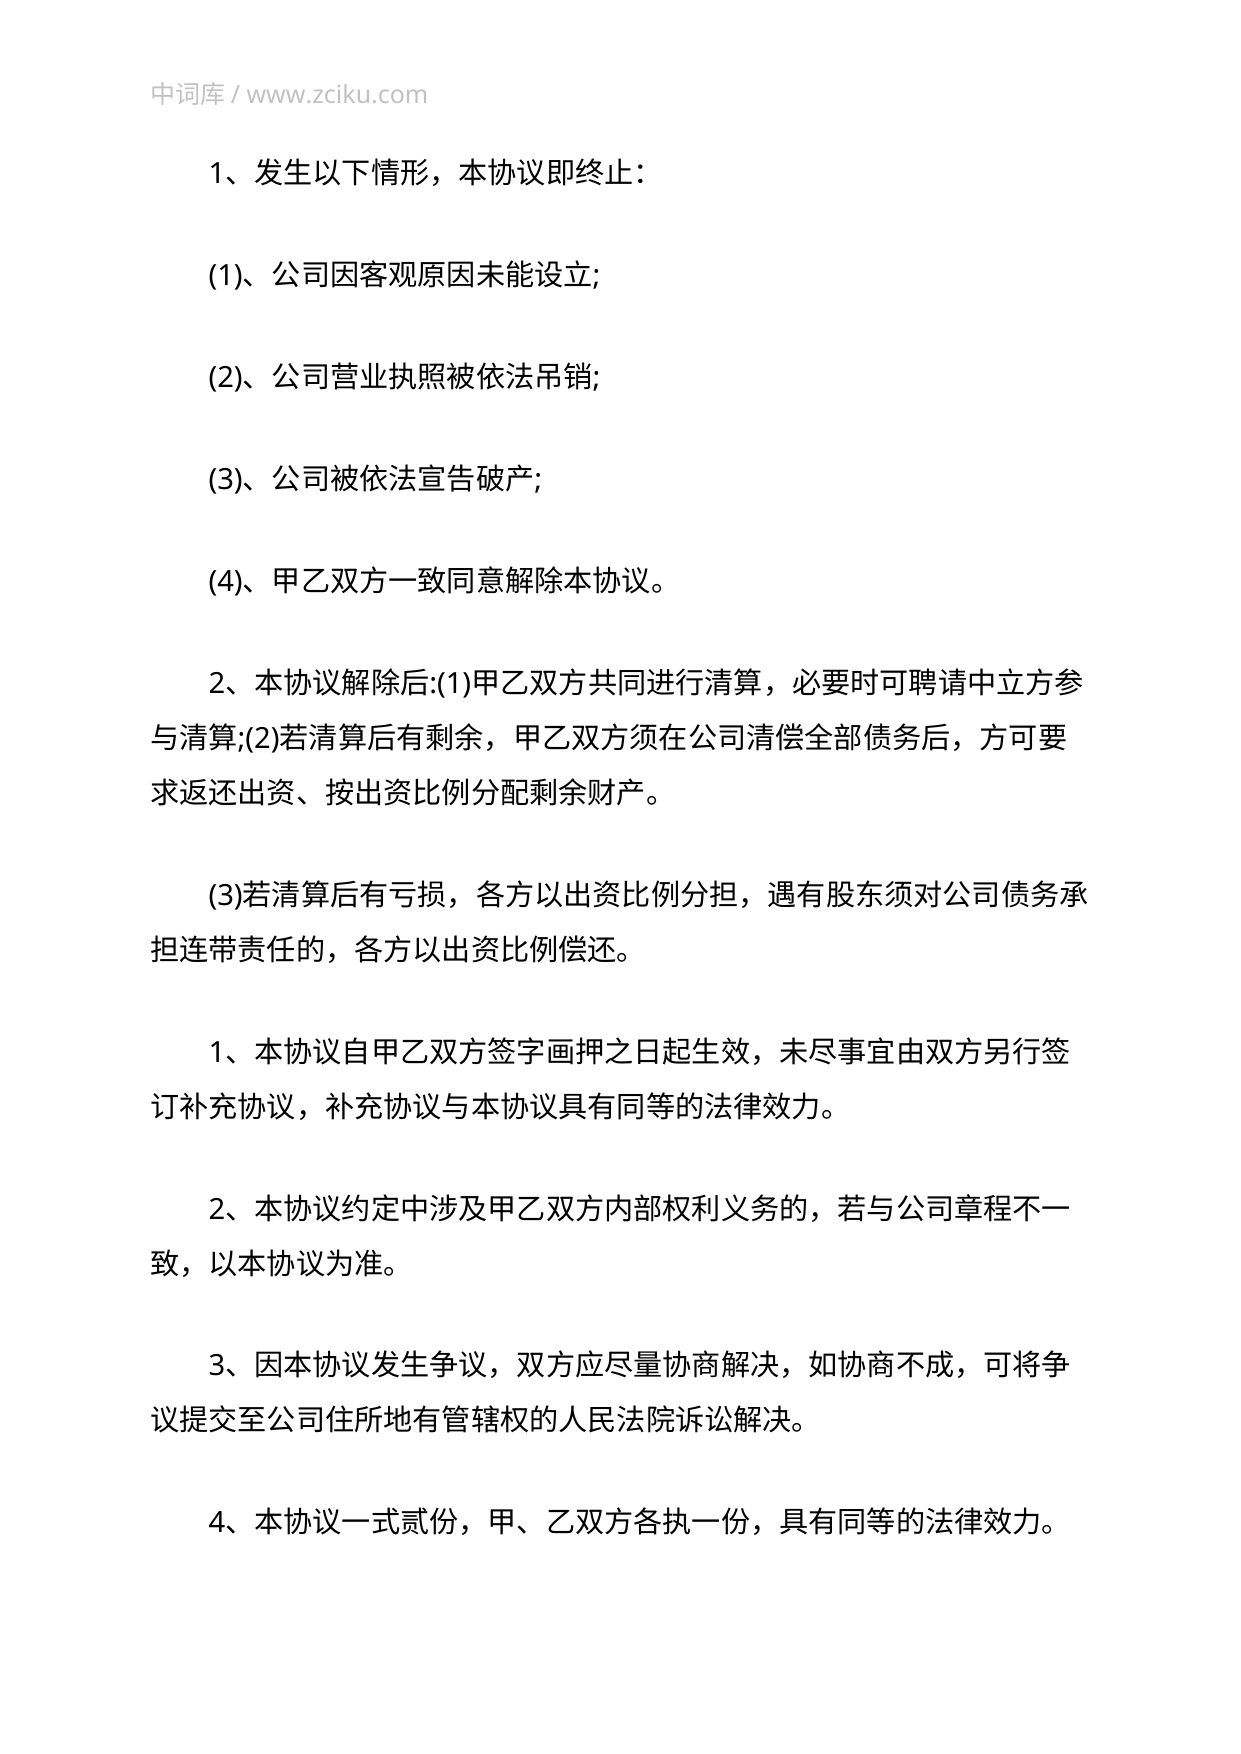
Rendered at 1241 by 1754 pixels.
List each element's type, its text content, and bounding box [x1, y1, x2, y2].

text (1)、公司因客观原因未能设立; [150, 252, 1090, 294]
text 2、本协议约定中涉及甲乙双方内部权利义务的，若与公司章程不一致，以本协议为准。 [150, 1185, 1090, 1282]
text 1、发生以下情形，本协议即终止： [150, 150, 1090, 192]
text 1、本协议自甲乙双方签字画押之日起生效，未尽事宜由双方另行签订补充协议，补充协议与本协议具有同等的法律效力。 [150, 1028, 1090, 1126]
text (4)、甲乙双方一致同意解除本协议。 [150, 558, 1090, 600]
text (3)若清算后有亏损，各方以出资比例分担，遇有股东须对公司债务承担连带责任的，各方以出资比例偿还。 [150, 872, 1090, 969]
text (2)、公司营业执照被依法吊销; [150, 354, 1090, 396]
text 3、因本协议发生争议，双方应尽量协商解决，如协商不成，可将争议提交至公司住所地有管辖权的人民法院诉讼解决。 [150, 1342, 1090, 1439]
text (3)、公司被依法宣告破产; [150, 456, 1090, 498]
text 4、本协议一式贰份，甲、乙双方各执一份，具有同等的法律效力。 [150, 1499, 1090, 1541]
text 2、本协议解除后:(1)甲乙双方共同进行清算，必要时可聘请中立方参与清算;(2)若清算后有剩余，甲乙双方须在公司清偿全部债务后，方可要求返还出资、按出资比例分配剩余财产。 [150, 660, 1090, 812]
